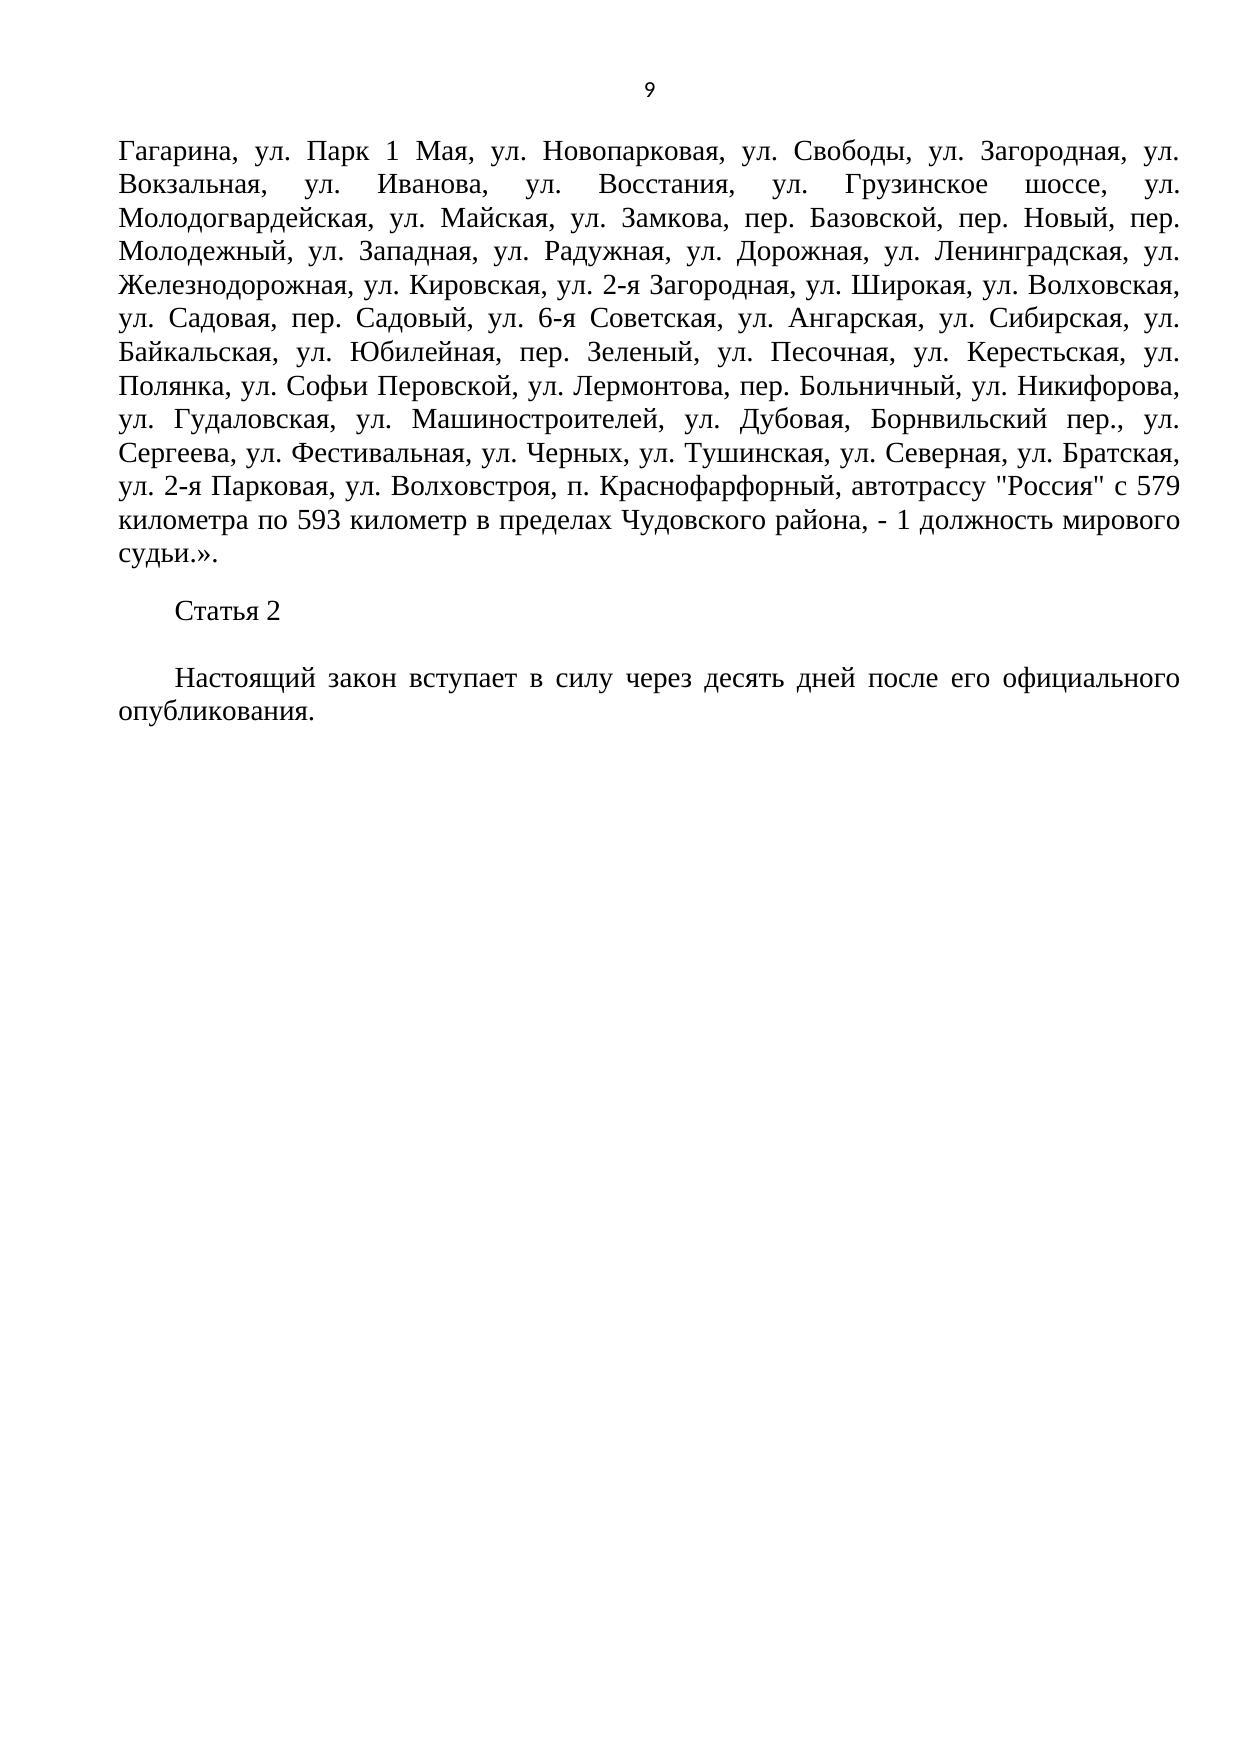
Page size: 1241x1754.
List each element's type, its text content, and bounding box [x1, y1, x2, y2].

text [118, 133, 1181, 569]
text Статья 2 [118, 593, 1181, 626]
text Настоящий закон вступает в силу через десять дней после его официального опубликования. [118, 660, 1181, 727]
